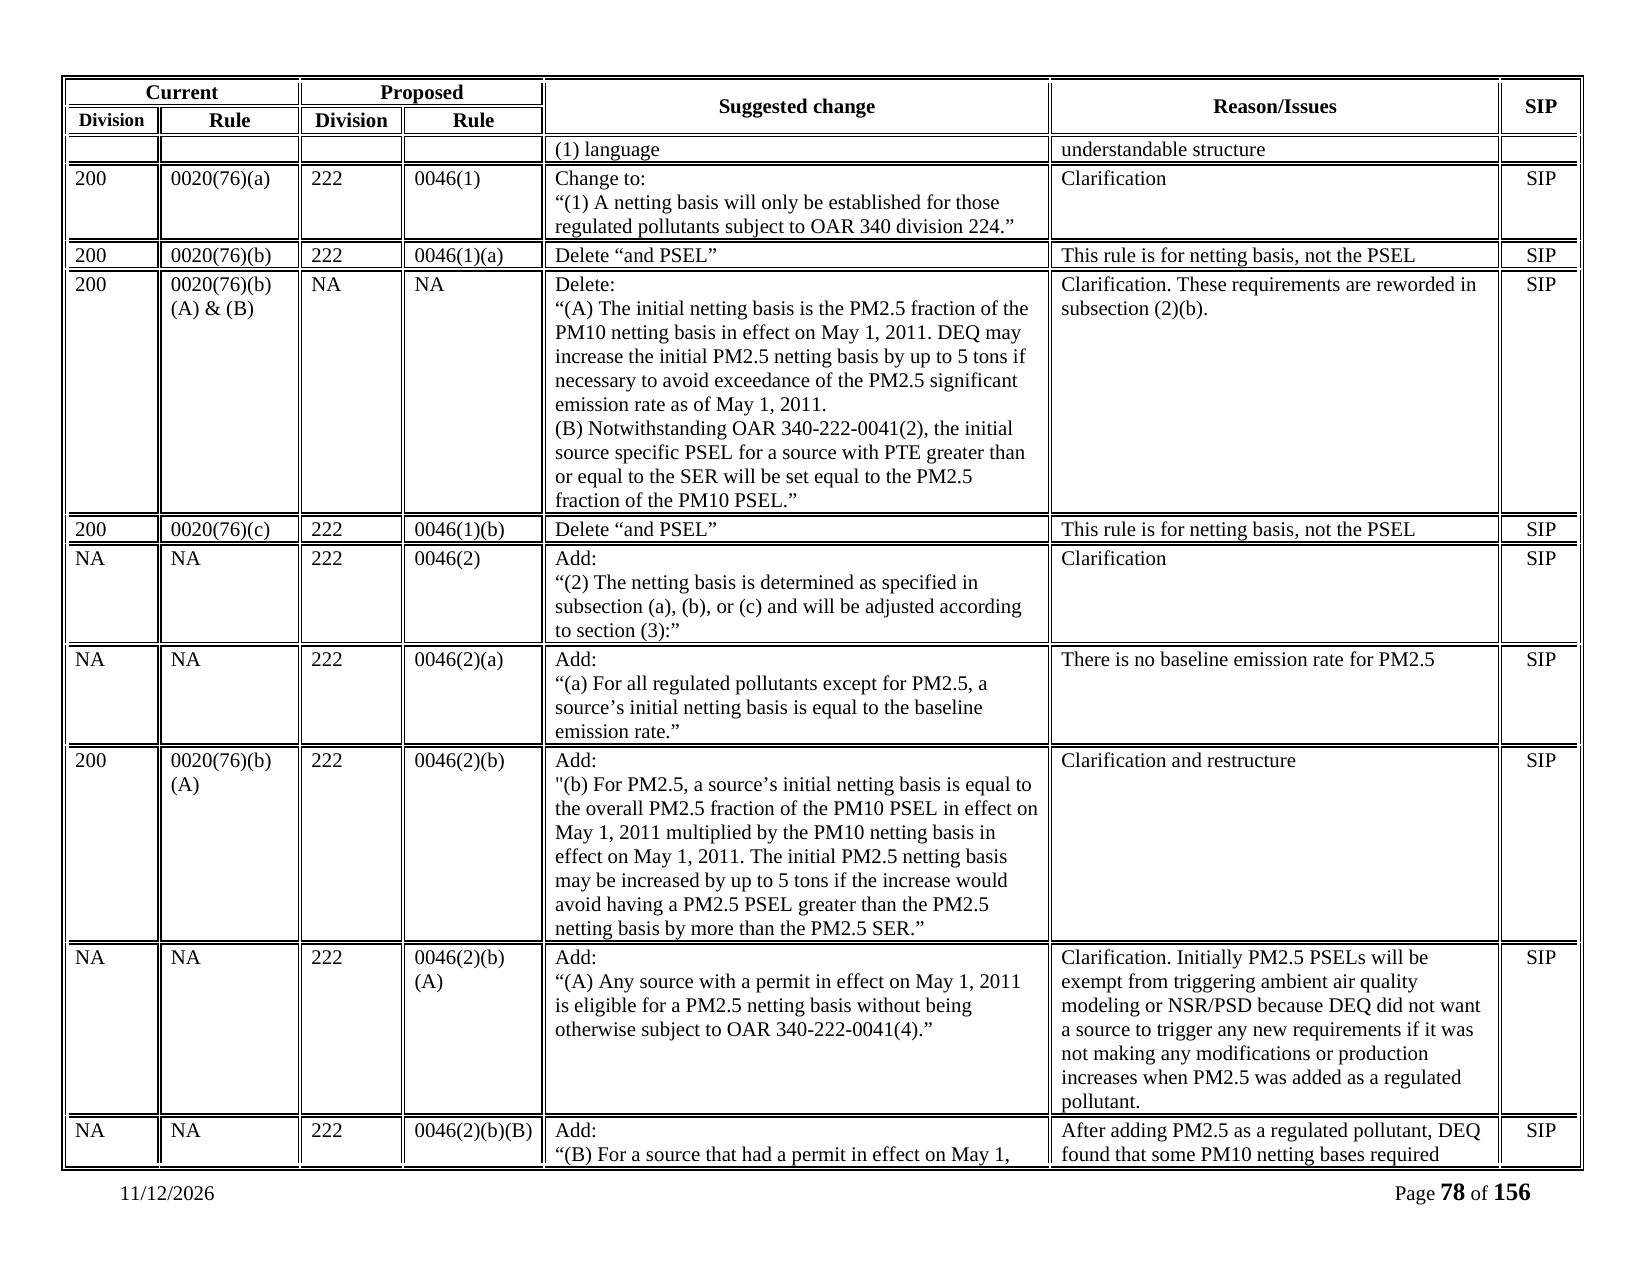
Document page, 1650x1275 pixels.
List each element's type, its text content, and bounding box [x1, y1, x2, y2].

table_cell Division [302, 108, 401, 132]
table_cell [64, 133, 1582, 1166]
table_header Proposed [300, 77, 544, 104]
table_header SIP [1500, 79, 1580, 132]
table_header Reason/Issues [1050, 77, 1500, 132]
table_cell Division [64, 104, 159, 132]
table_header Suggested change [544, 77, 1050, 132]
table_header Current [64, 77, 300, 104]
table_cell Rule [162, 108, 298, 132]
table_cell Rule [405, 108, 541, 132]
